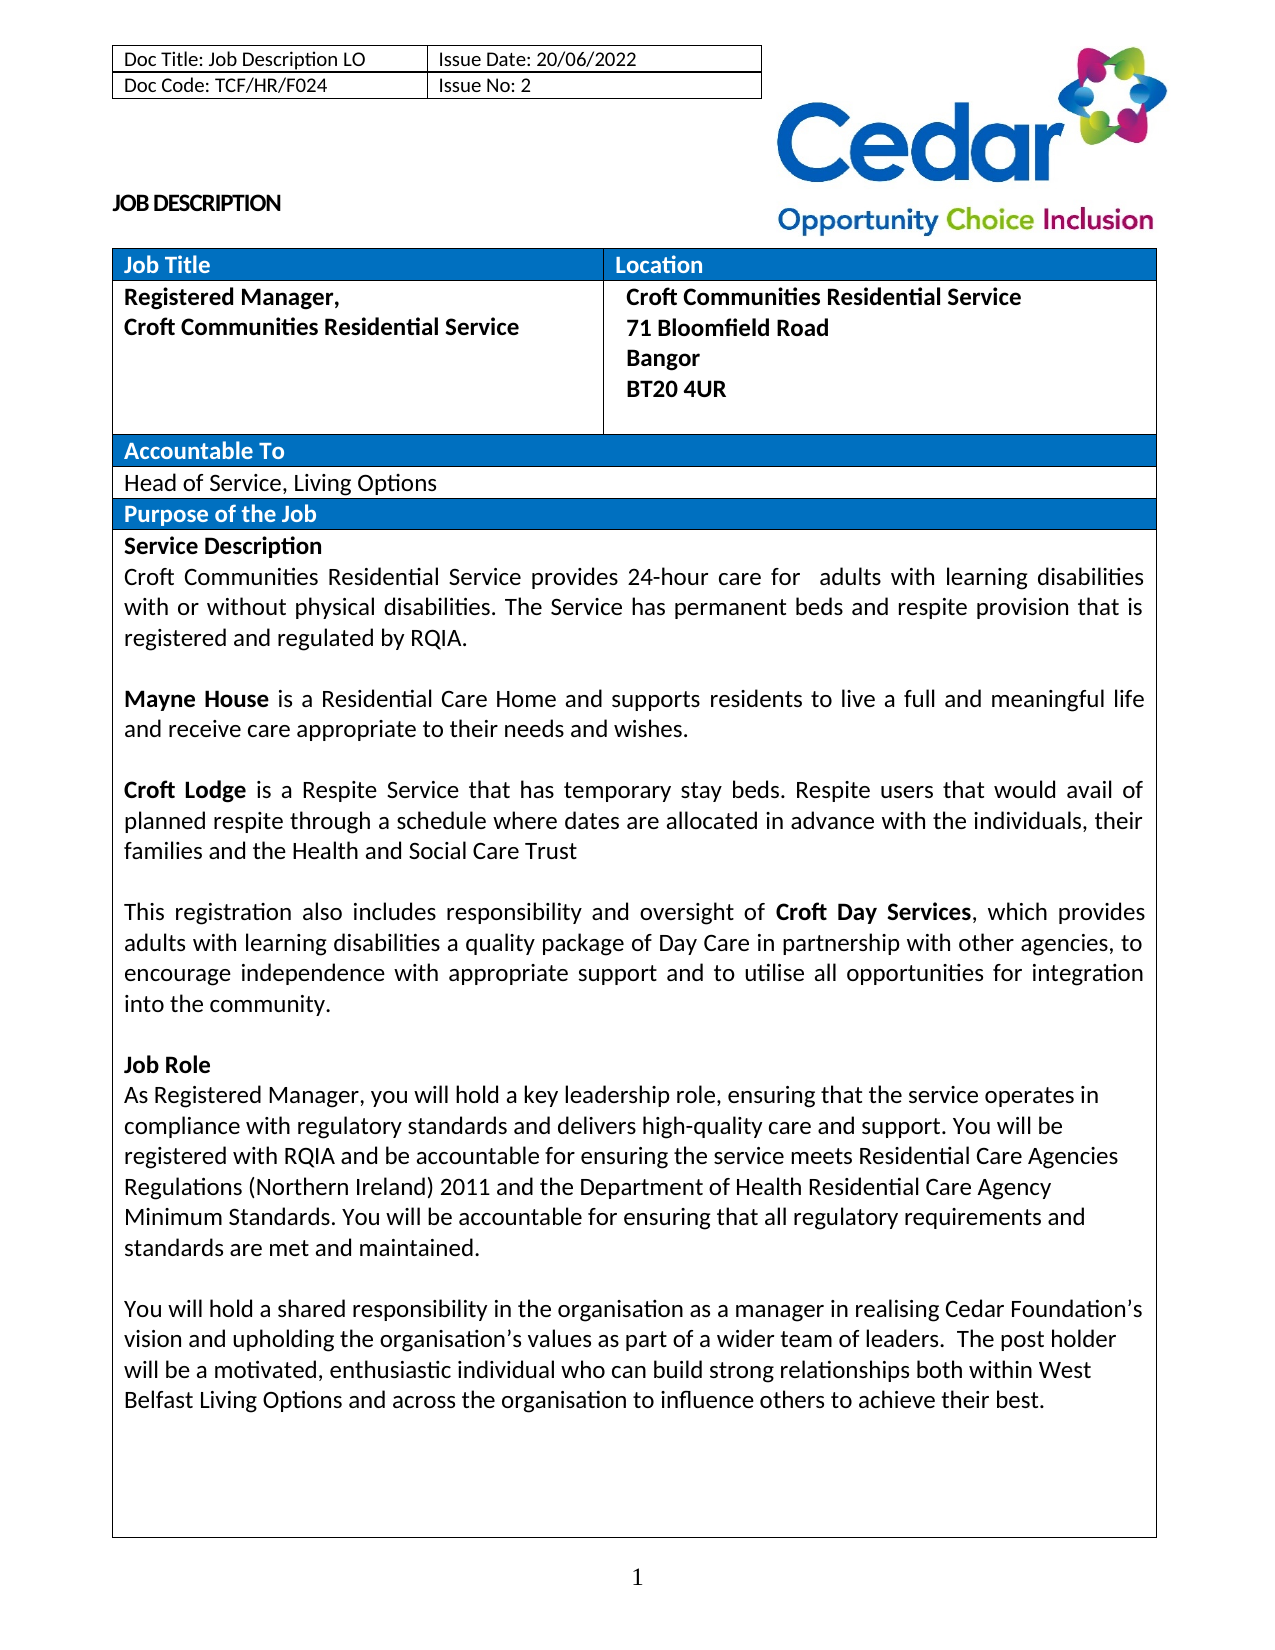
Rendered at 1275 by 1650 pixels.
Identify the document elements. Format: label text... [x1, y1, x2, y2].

table_cell Head of Service, Living Options [113, 467, 1156, 497]
table_cell Service Description Croft Communities Residential Service provides 24-hour care for adults with learning disabilities with or without physical disabilities. The Service has permanent beds and respite provision that is registered and regulated by RQIA. Mayne House is a Residential Care Home and supports residents to live a full and meaningful life and receive care appropriate to their needs and wishes. Croft Lodge is a Respite Service that has temporary stay beds. Respite users that would avail of planned respite through a schedule where dates are allocated in advance with the individuals, their families and the Health and Social Care Trust This registration also includes responsibility and oversight of Croft Day Services, which provides adults with learning disabilities a quality package of Day Care in partnership with other agencies, to encourage independence with appropriate support and to utilise all opportunities for integration into the community. Job Role As Registered Manager, you will hold a key leadership role, ensuring that the service operates in compliance with regulatory standards and delivers high-quality care and support. You will be registered with RQIA and be accountable for ensuring the service meets Residential Care Agencies Regulations (Northern Ireland) 2011 and the Department of Health Residential Care Agency Minimum Standards. You will be accountable for ensuring that all regulatory requirements and standards are met and maintained. You will hold a shared responsibility in the organisation as a manager in realising Cedar Foundation’s vision and upholding the organisation’s values as part of a wider team of leaders. The post holder will be a motivated, enthusiastic individual who can build strong relationships both within West Belfast Living Options and across the organisation to influence others to achieve their best. [113, 530, 1156, 1537]
table_cell Purpose of the Job [113, 499, 1156, 529]
picture [776, 46, 1202, 237]
table_header Location [604, 249, 1156, 280]
table_cell Croft Communities Residential Service 71 Bloomfield Road Bangor BT20 4UR [604, 281, 1156, 434]
table_cell Registered Manager, Croft Communities Residential Service [113, 281, 603, 434]
title JOB DESCRIPTION [112, 187, 1163, 218]
table_cell Accountable To [113, 435, 1156, 466]
table_header Job Title [113, 249, 603, 280]
